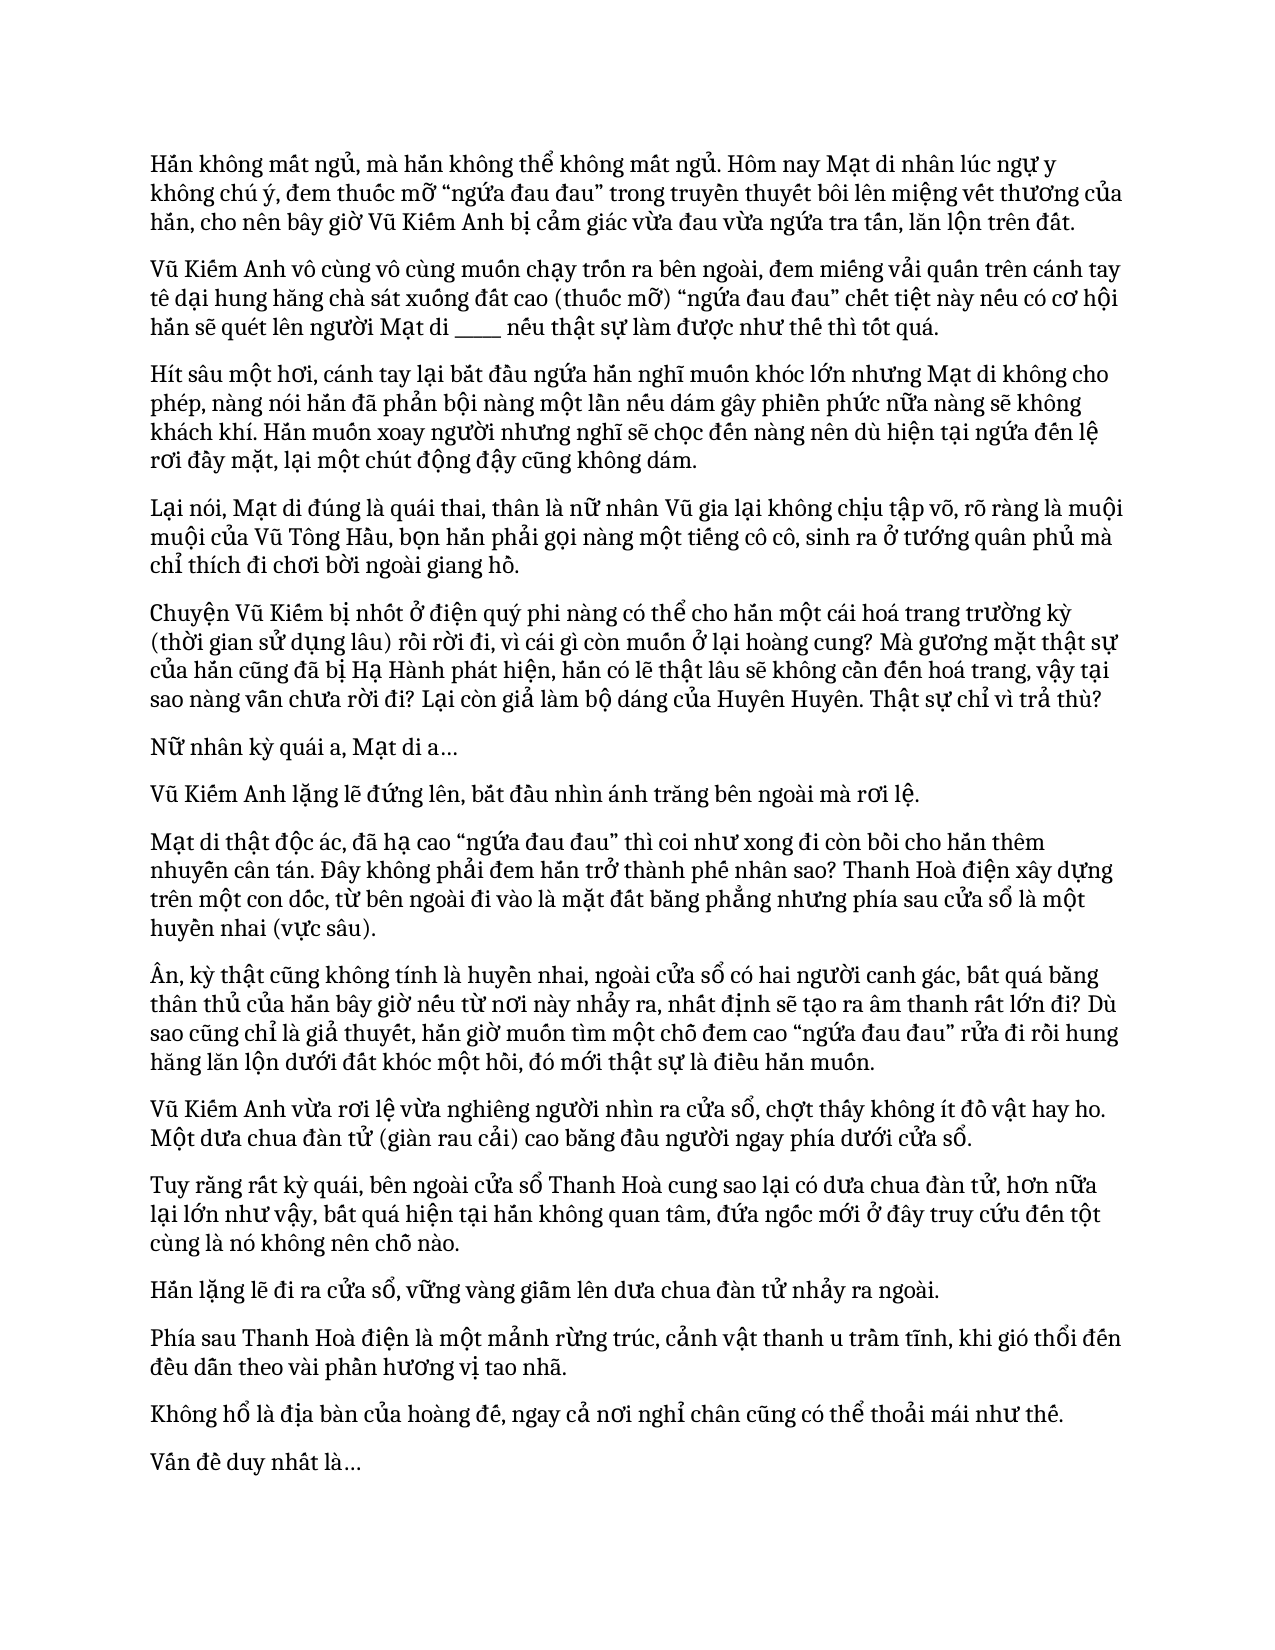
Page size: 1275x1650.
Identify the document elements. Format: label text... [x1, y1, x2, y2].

text Ân, kỳ thật cũng không tính là huyền nhai, ngoài cửa sổ có hai người canh gác, bất quá bằng thân thủ của hắn bây giờ nếu từ nơi này nhảy ra, nhất định sẽ tạo ra âm thanh rất lớn đi? Dù sao cũng chỉ là giả thuyết, hắn giờ muốn tìm một chỗ đem cao “ngứa đau đau” rửa đi rồi hung hăng lăn lộn dưới đất khóc một hồi, đó mới thật sự là điều hắn muốn. [150, 961, 1125, 1076]
text Lại nói, Mạt di đúng là quái thai, thân là nữ nhân Vũ gia lại không chịu tập võ, rõ ràng là muội muội của Vũ Tông Hầu, bọn hắn phải gọi nàng một tiếng cô cô, sinh ra ở tướng quân phủ mà chỉ thích đi chơi bời ngoài giang hồ. [150, 494, 1125, 580]
text Nữ nhân kỳ quái a, Mạt di a… [150, 732, 1125, 761]
text Vũ Kiếm Anh vô cùng vô cùng muốn chạy trốn ra bên ngoài, đem miếng vải quấn trên cánh tay tê dại hung hăng chà sát xuống đất cao (thuốc mỡ) “ngứa đau đau” chết tiệt này nếu có cơ hội hắn sẽ quét lên người Mạt di _____ nếu thật sự làm được như thế thì tốt quá. [150, 255, 1125, 341]
text Hít sâu một hơi, cánh tay lại bắt đầu ngứa hắn nghĩ muốn khóc lớn nhưng Mạt di không cho phép, nàng nói hắn đã phản bội nàng một lần nếu dám gây phiền phức nữa nàng sẽ không khách khí. Hắn muốn xoay người nhưng nghĩ sẽ chọc đến nàng nên dù hiện tại ngứa đến lệ rơi đầy mặt, lại một chút động đậy cũng không dám. [150, 360, 1125, 475]
text Phía sau Thanh Hoà điện là một mảnh rừng trúc, cảnh vật thanh u trầm tĩnh, khi gió thổi đến đều dẫn theo vài phần hương vị tao nhã. [150, 1324, 1125, 1381]
text Hắn không mất ngủ, mà hắn không thể không mất ngủ. Hôm nay Mạt di nhân lúc ngự y không chú ý, đem thuốc mỡ “ngứa đau đau” trong truyền thuyết bôi lên miệng vết thương của hắn, cho nên bây giờ Vũ Kiếm Anh bị cảm giác vừa đau vừa ngứa tra tấn, lăn lộn trên đất. [150, 150, 1125, 236]
text Chuyện Vũ Kiếm bị nhốt ở điện quý phi nàng có thể cho hắn một cái hoá trang trường kỳ (thời gian sử dụng lâu) rồi rời đi, vì cái gì còn muốn ở lại hoàng cung? Mà gương mặt thật sự của hắn cũng đã bị Hạ Hành phát hiện, hắn có lẽ thật lâu sẽ không cần đến hoá trang, vậy tại sao nàng vẫn chưa rời đi? Lại còn giả làm bộ dáng của Huyên Huyên. Thật sự chỉ vì trả thù? [150, 599, 1125, 714]
text Vũ Kiếm Anh vừa rơi lệ vừa nghiêng người nhìn ra cửa sổ, chợt thấy không ít đồ vật hay ho. Một dưa chua đàn tử (giàn rau cải) cao bằng đầu người ngay phía dưới cửa sổ. [150, 1095, 1125, 1152]
text Mạt di thật độc ác, đã hạ cao “ngứa đau đau” thì coi như xong đi còn bồi cho hắn thêm nhuyễn cân tán. Đây không phải đem hắn trở thành phế nhân sao? Thanh Hoà điện xây dựng trên một con dốc, từ bên ngoài đi vào là mặt đất bằng phẳng nhưng phía sau cửa sổ là một huyền nhai (vực sâu). [150, 827, 1125, 942]
text Tuy rằng rất kỳ quái, bên ngoài cửa sổ Thanh Hoà cung sao lại có dưa chua đàn tử, hơn nữa lại lớn như vậy, bất quá hiện tại hắn không quan tâm, đứa ngốc mới ở đây truy cứu đến tột cùng là nó không nên chỗ nào. [150, 1171, 1125, 1257]
text Vấn đề duy nhất là… [150, 1447, 1125, 1476]
text Vũ Kiếm Anh lặng lẽ đứng lên, bắt đầu nhìn ánh trăng bên ngoài mà rơi lệ. [150, 780, 1125, 809]
text Hắn lặng lẽ đi ra cửa sổ, vững vàng giẫm lên dưa chua đàn tử nhảy ra ngoài. [150, 1276, 1125, 1305]
text Không hổ là địa bàn của hoàng đế, ngay cả nơi nghỉ chân cũng có thể thoải mái như thế. [150, 1400, 1125, 1429]
